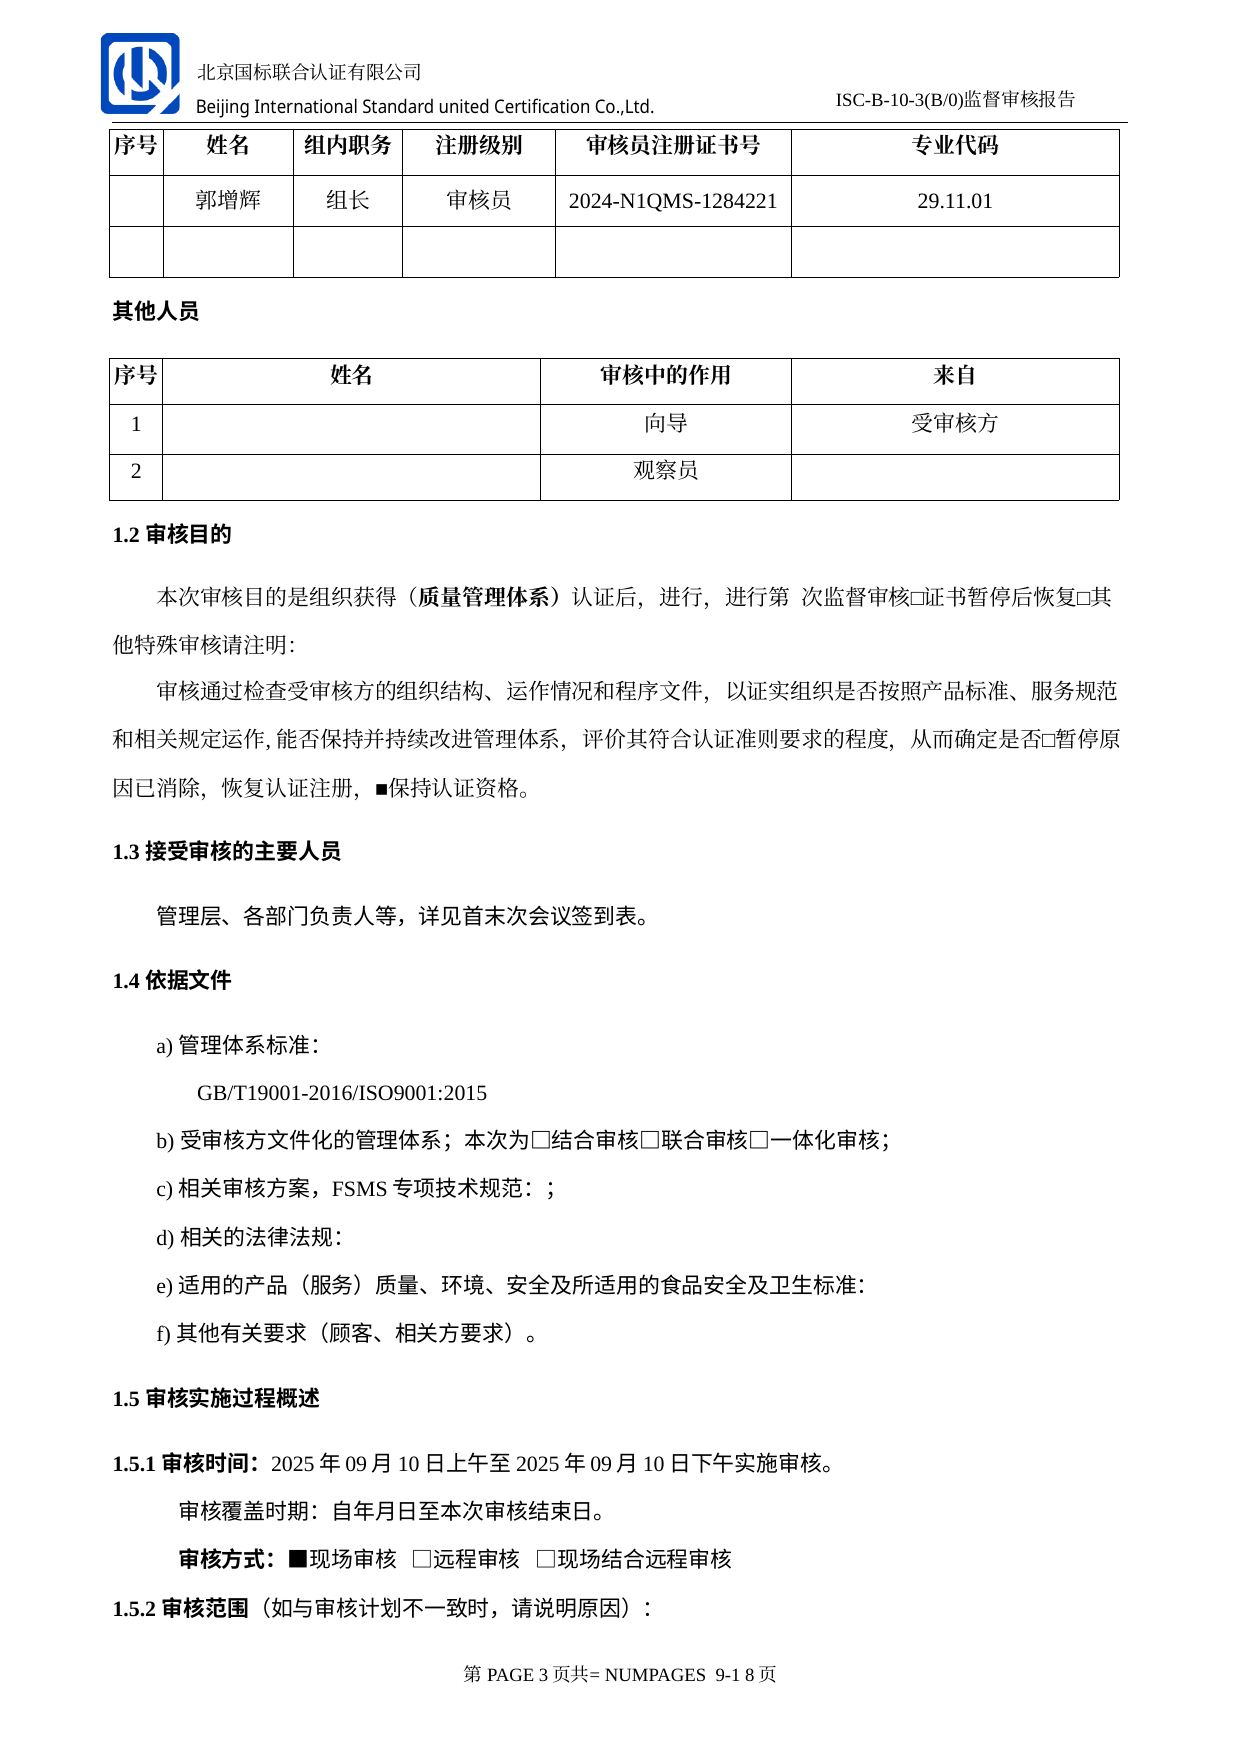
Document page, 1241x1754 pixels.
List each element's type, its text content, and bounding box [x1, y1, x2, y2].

table_cell [792, 227, 1119, 277]
table_cell 2 [110, 455, 162, 500]
table_header 序号 [110, 359, 162, 404]
table_cell [294, 227, 402, 277]
table_cell [164, 227, 293, 277]
table_header 组内职务 [294, 130, 402, 175]
text f) 其他有关要求（顾客、相关方要求）。 [112, 1316, 1128, 1348]
table_cell [163, 405, 540, 454]
table_header 注册级别 [403, 130, 555, 175]
text 1.5 审核实施过程概述 [112, 1381, 1128, 1413]
text 1.5.2 审核范围（如与审核计划不一致时，请说明原因）： [112, 1590, 1128, 1623]
text 1.4 依据文件 [112, 963, 1128, 996]
table_cell 组长 [294, 176, 402, 226]
table_cell 审核员 [403, 176, 555, 226]
text 审核方式：■现场审核 □远程审核 □现场结合远程审核 [112, 1542, 1128, 1574]
table_header 姓名 [164, 130, 293, 175]
table_cell [110, 176, 163, 226]
picture [100, 33, 180, 114]
text 本次审核目的是组织获得（质量管理体系）认证后，进行，进行第 次监督审核□证书暂停后恢复□其他特殊审核请注明： [112, 581, 1128, 662]
table_cell [163, 455, 540, 500]
table_header 来自 [792, 359, 1119, 404]
text 1.5.1 审核时间：2025年09月10日上午至2025年09月10日下午实施审核。 [112, 1445, 1128, 1478]
table_header 审核中的作用 [541, 359, 791, 404]
table_header 序号 [110, 130, 163, 175]
table_header GB/T19001-2016/ISO9001:2015 [142, 1076, 954, 1123]
table_cell [403, 227, 555, 277]
table_cell 向导 [541, 405, 791, 454]
text e) 适用的产品（服务）质量、环境、安全及所适用的食品安全及卫生标准： [112, 1268, 1128, 1300]
table_cell 观察员 [541, 455, 791, 500]
text a) 管理体系标准： [112, 1028, 1128, 1060]
text 审核通过检查受审核方的组织结构、运作情况和程序文件，以证实组织是否按照产品标准、服务规范和相关规定运作, 能否保持并持续改进管理体系，评价其符合认证准则要求的程度，从而确定是否□暂停原因已消除，恢复认证注册，■保持认证资格。 [112, 675, 1128, 805]
table_header 审核员注册证书号 [556, 130, 791, 175]
table_cell [792, 455, 1119, 500]
table_header 姓名 [163, 359, 540, 404]
text 1.3 接受审核的主要人员 [112, 834, 1128, 866]
text b) 受审核方文件化的管理体系；本次为□结合审核□联合审核□一体化审核； [112, 1123, 1128, 1155]
table_header 专业代码 [792, 130, 1119, 175]
table_cell 29.11.01 [792, 176, 1119, 226]
text 1.2 审核目的 [112, 517, 1128, 549]
text 其他人员 [112, 294, 1128, 326]
table_cell [556, 227, 791, 277]
table_cell 1 [110, 405, 162, 454]
table_cell 受审核方 [792, 405, 1119, 454]
text c) 相关审核方案，FSMS专项技术规范：； [112, 1171, 1128, 1203]
text 审核覆盖时期：自年月日至本次审核结束日。 [112, 1493, 1128, 1526]
text 管理层、各部门负责人等，详见首末次会议签到表。 [112, 898, 1128, 931]
text d) 相关的法律法规： [112, 1219, 1128, 1252]
table_cell 2024-N1QMS-1284221 [556, 176, 791, 226]
table_cell [110, 227, 163, 277]
table_cell 郭增辉 [164, 176, 293, 226]
